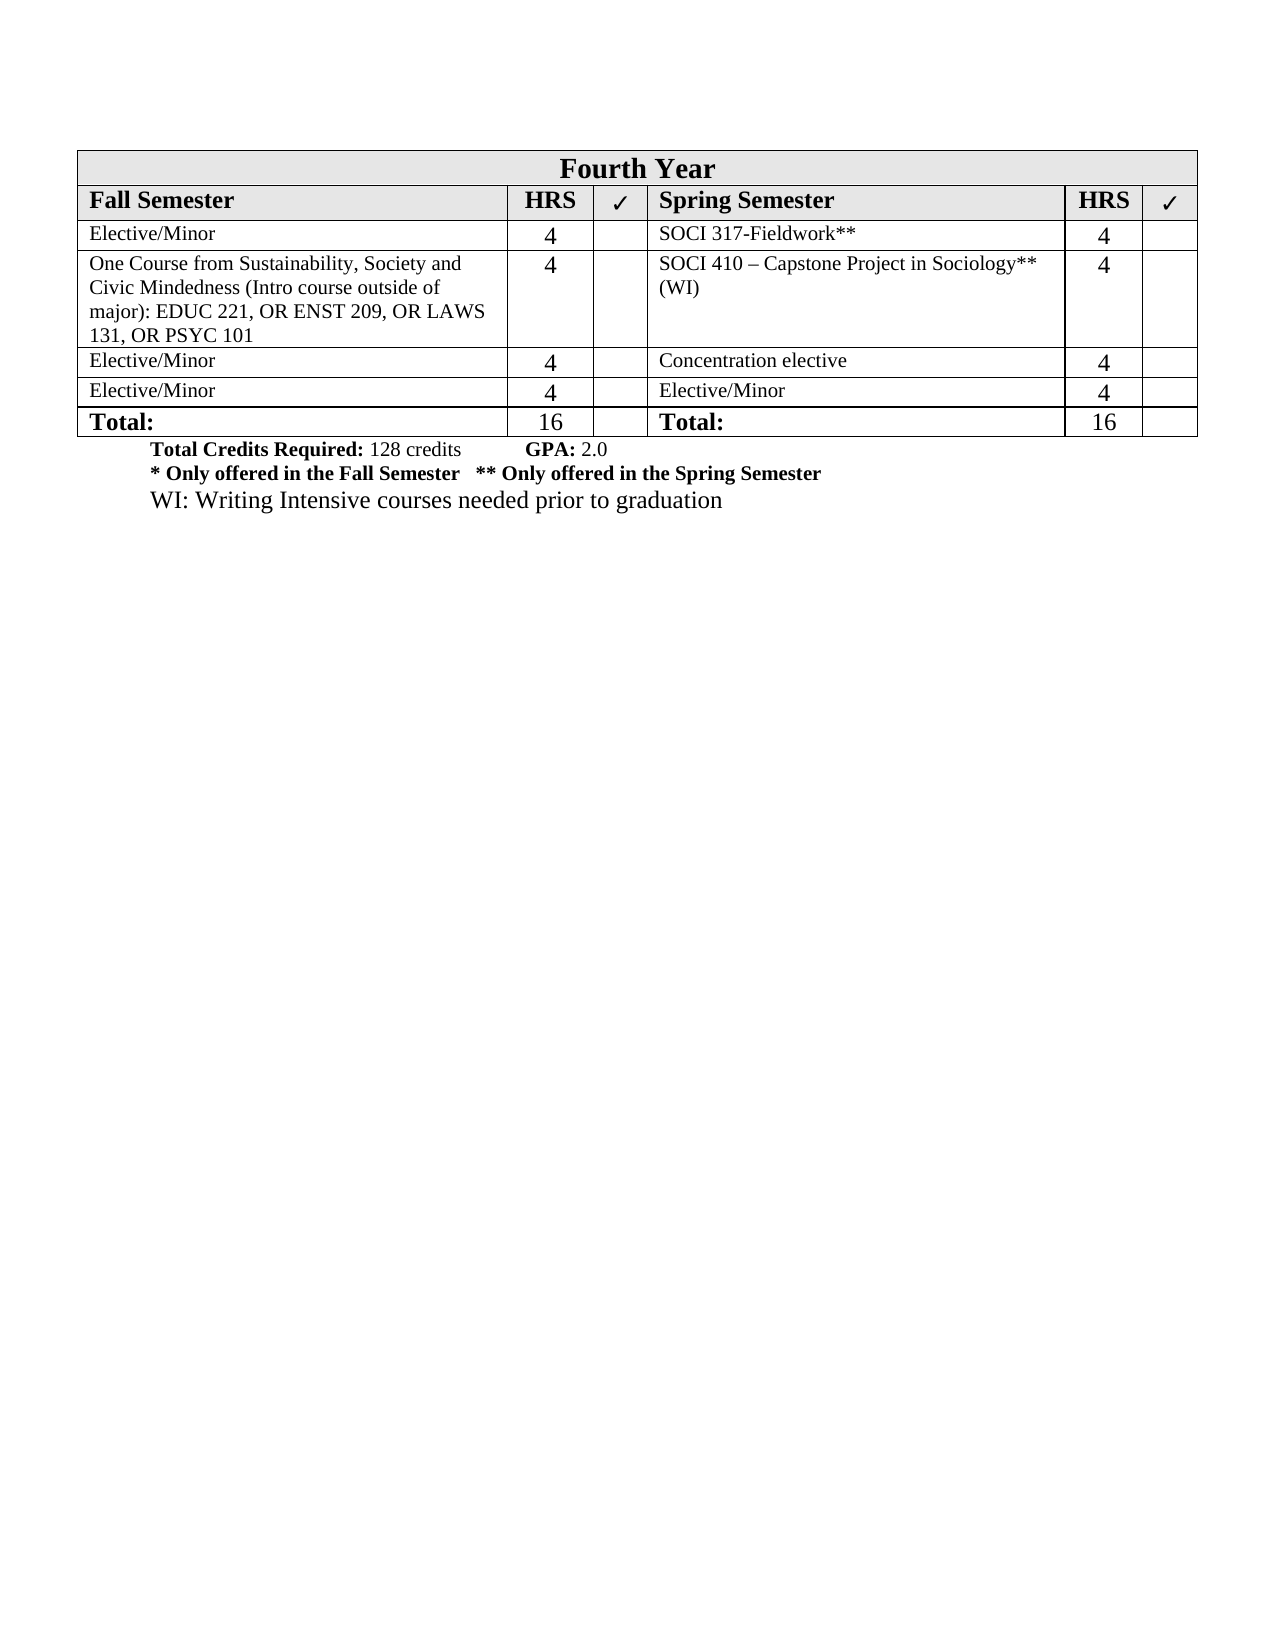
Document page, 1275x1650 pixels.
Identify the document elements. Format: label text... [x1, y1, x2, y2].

table_cell HRS [1066, 186, 1142, 220]
table_cell HRS [508, 186, 593, 220]
text Total Credits Required: 128 credits GPA: 2.0 * Only offered in the Fall Semester ** Only offered in the Spring Semester [150, 437, 1125, 485]
table_cell 4 [1066, 378, 1142, 406]
table_cell Total: [78, 408, 507, 436]
table_cell Concentration elective [648, 348, 1064, 377]
table_cell [594, 251, 647, 347]
table_cell 4 [1066, 221, 1142, 249]
table_cell 4 [508, 251, 593, 347]
table_cell SOCI 317-Fieldwork** [648, 221, 1064, 249]
table_cell [1143, 408, 1197, 436]
text WI: Writing Intensive courses needed prior to graduation [150, 485, 1125, 514]
table_cell 16 [508, 408, 593, 436]
table_cell Fall Semester [78, 186, 507, 220]
table_cell 4 [1066, 348, 1142, 377]
table_cell [594, 378, 647, 406]
table_cell Spring Semester [648, 186, 1064, 220]
table_cell Elective/Minor [78, 221, 507, 249]
table_cell ✓ [594, 186, 647, 220]
table_cell [1143, 348, 1197, 377]
table_cell [1143, 251, 1197, 347]
table_cell ✓ [1143, 186, 1197, 220]
table_cell SOCI 410 – Capstone Project in Sociology** (WI) [648, 251, 1064, 347]
table_cell 16 [1066, 408, 1142, 436]
table_cell [1143, 378, 1197, 406]
table_cell 4 [508, 221, 593, 249]
table_cell 4 [1066, 251, 1142, 347]
table_cell [594, 348, 647, 377]
table_cell One Course from Sustainability, Society and Civic Mindedness (Intro course outside of major): EDUC 221, OR ENST 209, OR LAWS 131, OR PSYC 101 [78, 251, 507, 347]
table_header Fourth Year [78, 151, 1197, 184]
table_cell [594, 408, 647, 436]
table_cell [594, 221, 647, 249]
table_cell Elective/Minor [648, 378, 1064, 406]
table_cell Elective/Minor [78, 378, 507, 406]
table_cell Elective/Minor [78, 348, 507, 377]
table_cell [1143, 221, 1197, 249]
table_cell 4 [508, 348, 593, 377]
table_cell Total: [648, 408, 1064, 436]
table_cell 4 [508, 378, 593, 406]
